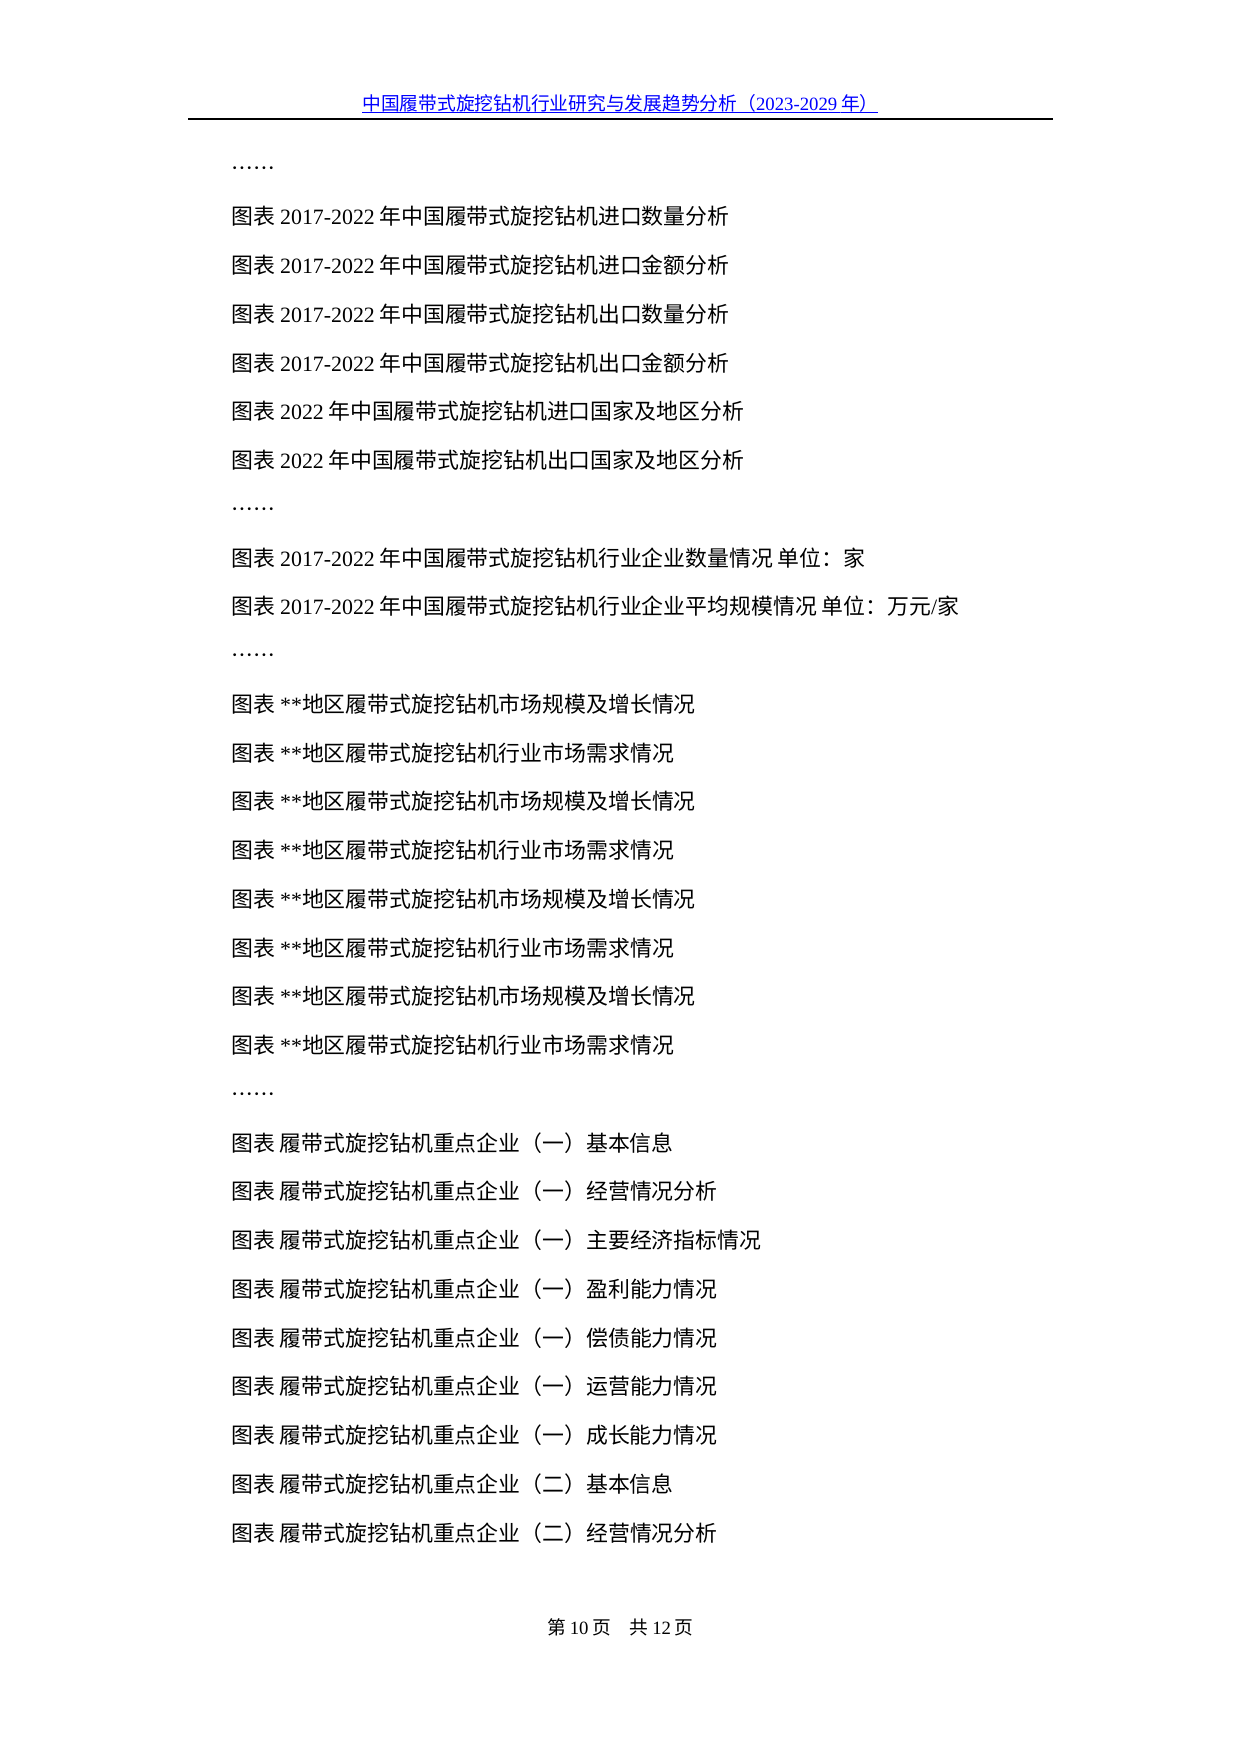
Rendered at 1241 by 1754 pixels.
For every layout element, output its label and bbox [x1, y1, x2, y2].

text [187, 150, 1053, 1548]
